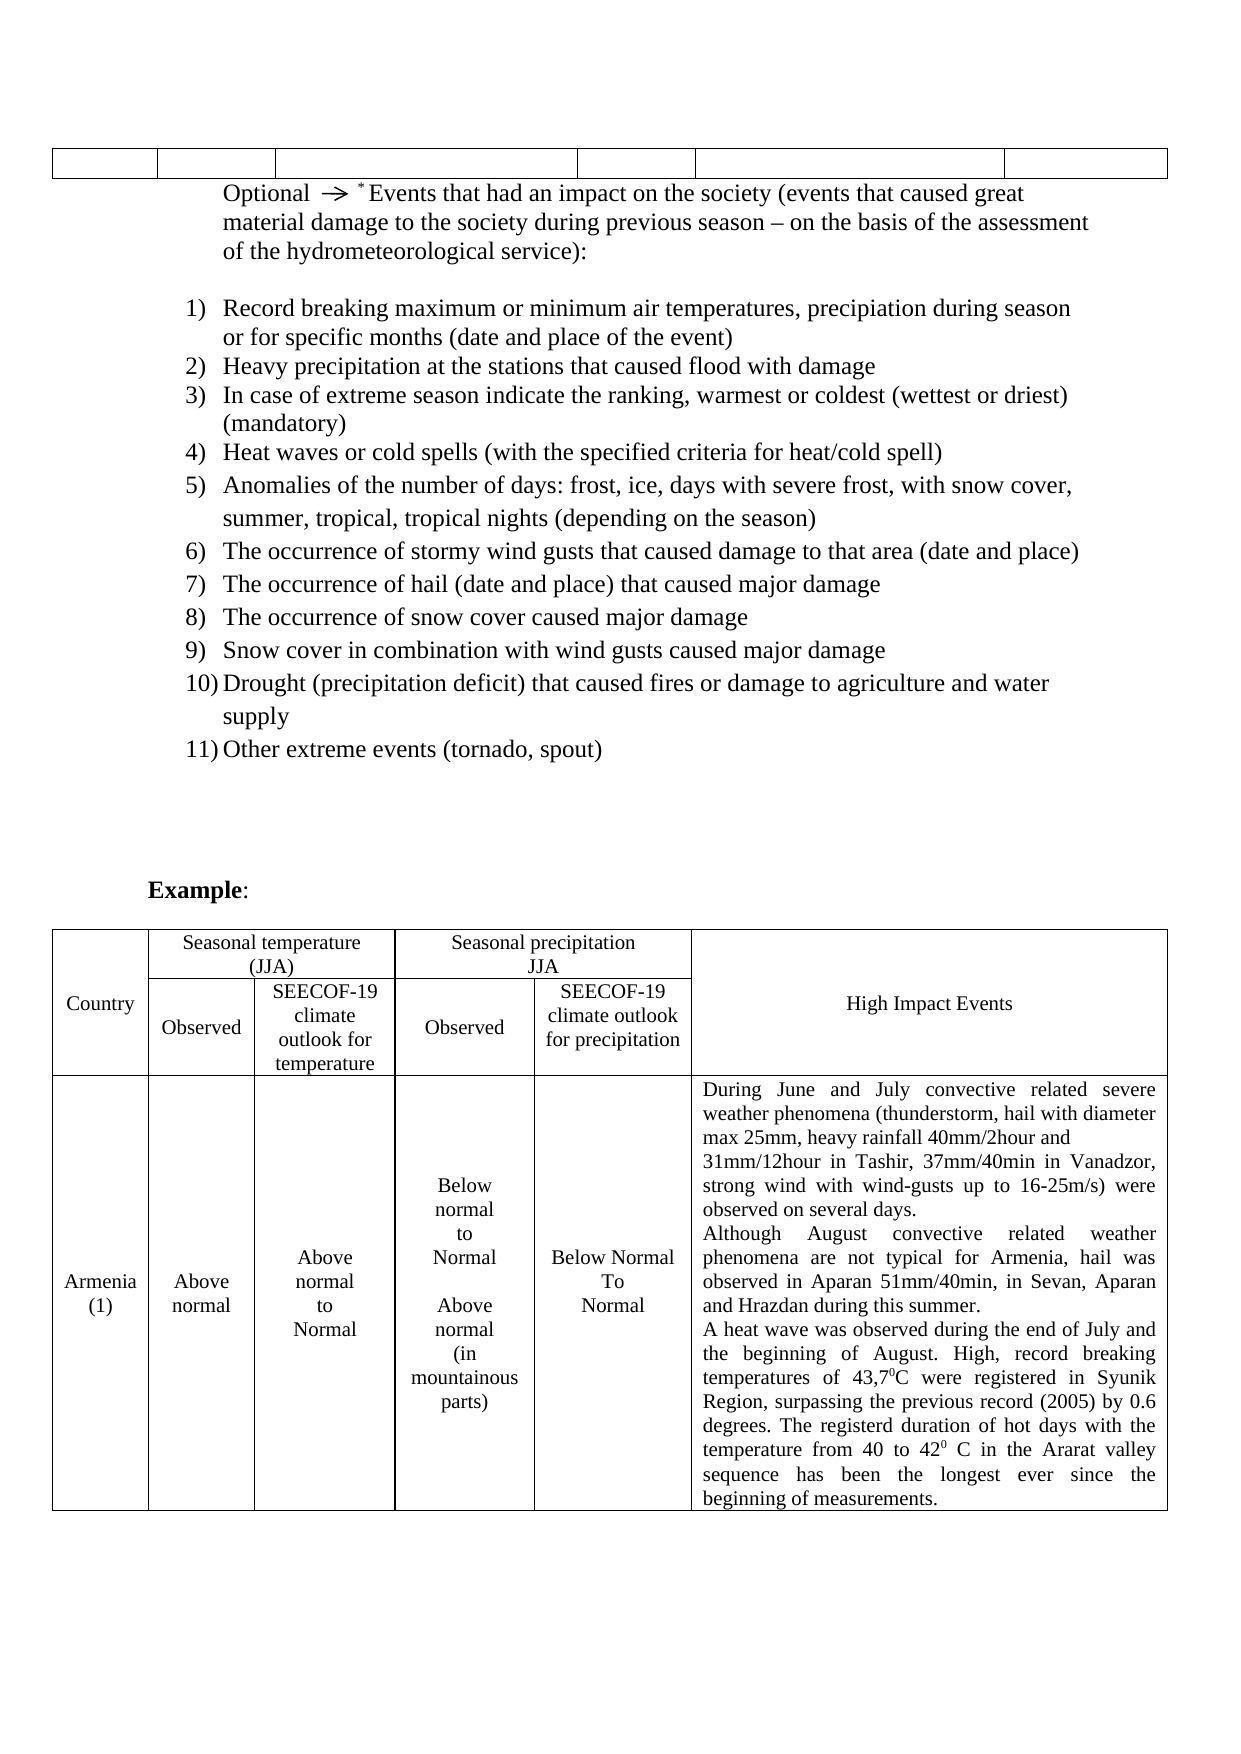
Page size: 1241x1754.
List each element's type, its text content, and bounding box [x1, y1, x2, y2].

table_cell [578, 149, 695, 177]
table_cell [1005, 149, 1167, 177]
table_cell Below normal to Normal Above normal (in mountainous parts) [396, 1076, 534, 1509]
list The occurrence of stormy wind gusts that caused damage to that area (date and place) [185, 536, 1093, 565]
list Heavy precipitation at the stations that caused flood with damage [185, 351, 1093, 380]
table_cell [158, 149, 275, 177]
table_cell [53, 149, 157, 177]
table_cell During June and July convective related severe weather phenomena (thunderstorm, hail with diameter max 25mm, heavy rainfall 40mm/2hour and 31mm/12hour in Tashir, 37mm/40min in Vanadzor, strong wind with wind-gusts up to 16-25m/s) were observed on several days. Although August convective related weather phenomena are not typical for Armenia, hail was observed in Aparan 51mm/40min, in Sevan, Aparan and Hrazdan during this summer. A heat wave was observed during the end of July and the beginning of August. High, record breaking temperatures of 43,70C were registered in Syunik Region, surpassing the previous record (2005) by 0.6 degrees. The registerd duration of hot days with the temperature from 40 to 420 C in the Ararat valley sequence has been the longest ever since the beginning of measurements. [692, 1076, 1167, 1509]
table_cell Below Normal To Normal [535, 1076, 691, 1509]
table_cell [696, 149, 1004, 177]
list The occurrence of hail (date and place) that caused major damage [185, 569, 1093, 598]
table_cell Armenia (1) [53, 1076, 148, 1509]
list Record breaking maximum or minimum air temperatures, precipiation during season or for specific months (date and place of the event) [185, 293, 1093, 351]
table_header Country [53, 930, 148, 1075]
table_cell Observed [396, 979, 534, 1075]
table_cell Observed [149, 979, 254, 1075]
table_cell Above normal [149, 1076, 254, 1509]
table_header Seasonal temperature (JJA) [149, 930, 394, 978]
list In case of extreme season indicate the ranking, warmest or coldest (wettest or driest) (mandatory) [185, 380, 1093, 437]
table_header High Impact Events [692, 930, 1167, 1075]
list Drought (precipitation deficit) that caused fires or damage to agriculture and water supply [185, 668, 1093, 730]
table_cell SEECOF-19 climate outlook for temperature [255, 979, 394, 1075]
list Other extreme events (tornado, spout) [185, 734, 1093, 763]
table_cell [276, 149, 577, 177]
list Heat waves or cold spells (with the specified criteria for heat/cold spell) [185, 437, 1093, 466]
list The occurrence of snow cover caused major damage [185, 602, 1093, 631]
list Anomalies of the number of days: frost, ice, days with severe frost, with snow cover, summer, tropical, tropical nights (depending on the season) [185, 470, 1093, 532]
table_cell Above normal to Normal [255, 1076, 394, 1509]
text Optional * Events that had an impact on the society (events that caused great material damage to the society during previous season – on the basis of the assessment of the hydrometeorological service): [223, 179, 1093, 265]
text Example: [148, 875, 1093, 904]
table_header Seasonal precipitation JJA [396, 930, 691, 978]
table_cell SEECOF-19 climate outlook for precipitation [535, 979, 691, 1075]
list Snow cover in combination with wind gusts caused major damage [185, 635, 1093, 664]
